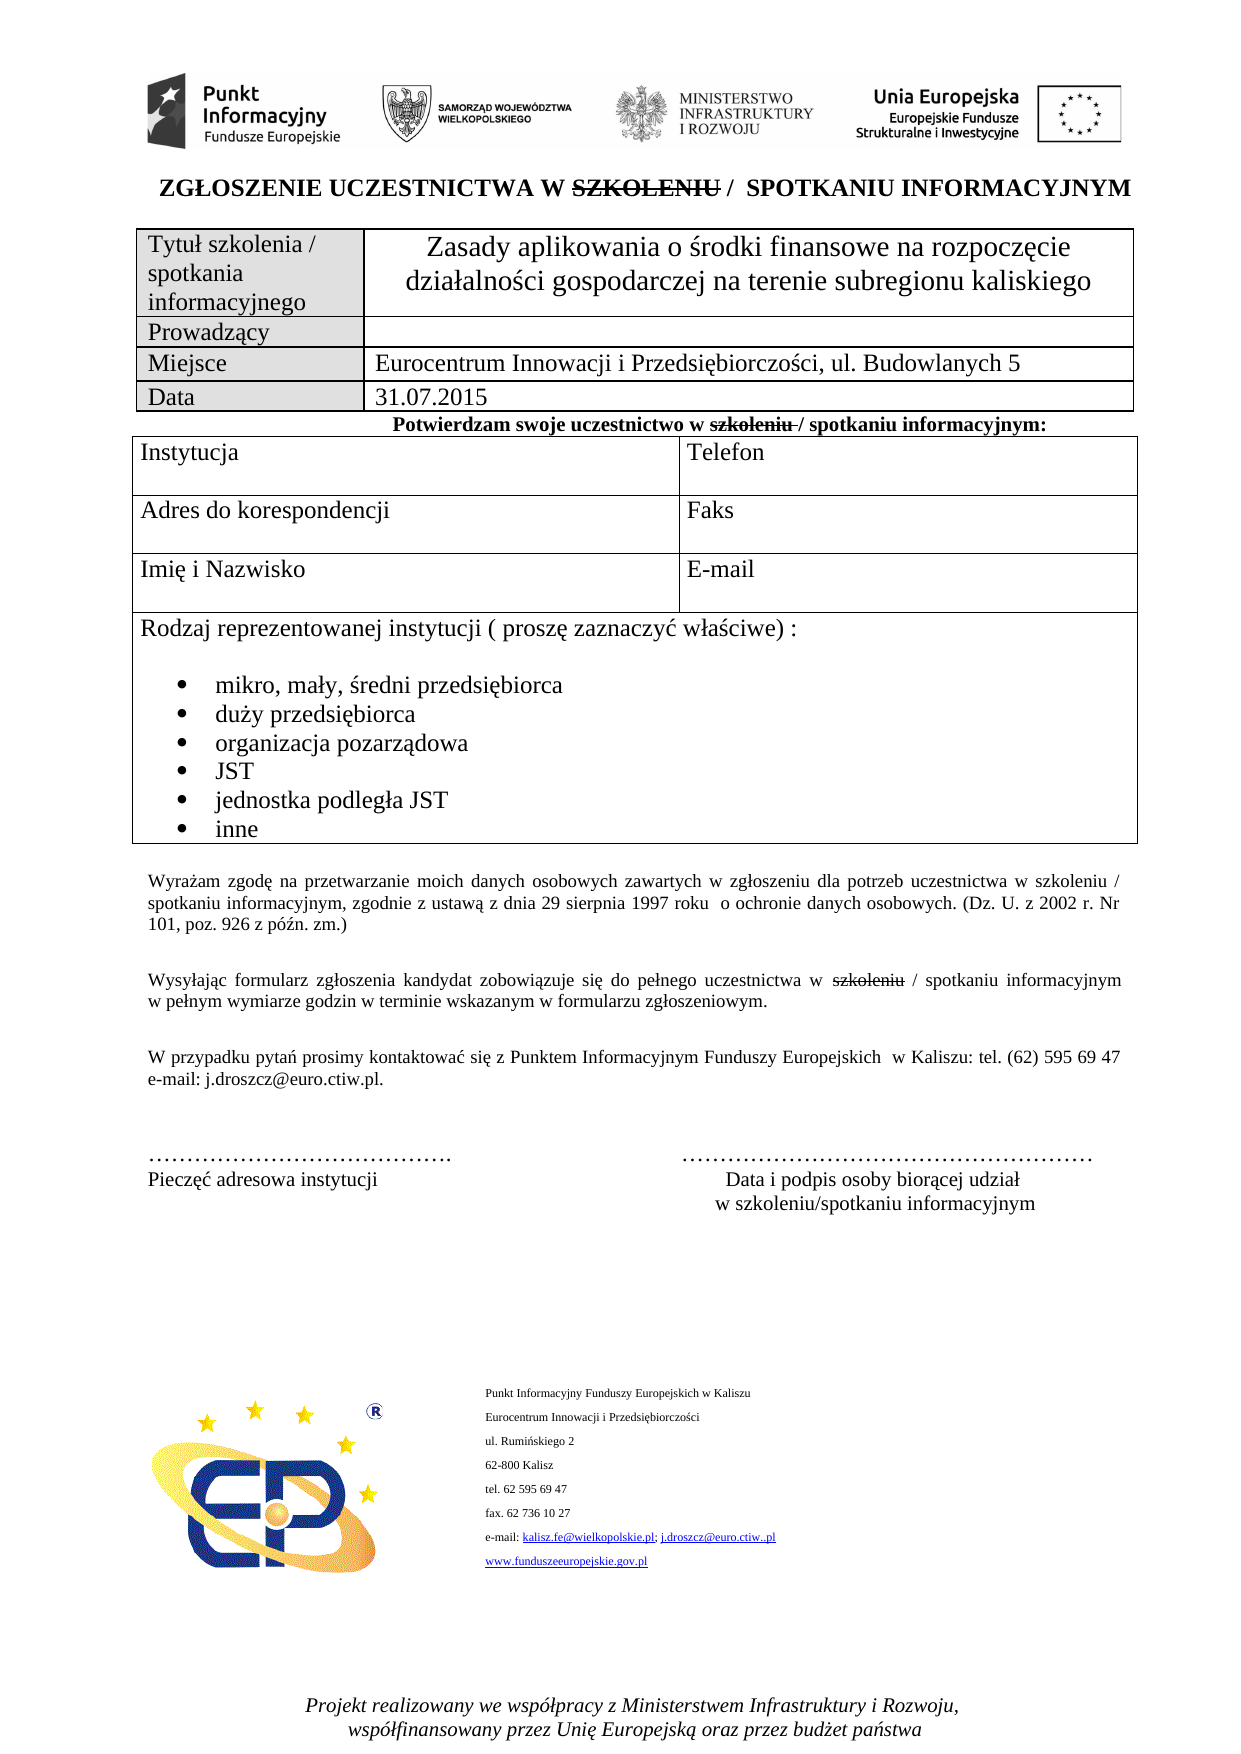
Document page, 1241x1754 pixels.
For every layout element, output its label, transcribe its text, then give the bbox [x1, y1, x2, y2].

table_cell Faks [680, 496, 1137, 553]
table_cell Prowadzący [137, 317, 363, 346]
table_cell Imię i Nazwisko [133, 554, 679, 612]
table_cell Eurocentrum Innowacji i Przedsiębiorczości, ul. Budowlanych 5 [365, 348, 1133, 380]
table_cell Miejsce [137, 348, 363, 380]
text Wysyłając formularz zgłoszenia kandydat zobowiązuje się do pełnego uczestnictwa w szkoleniu / spotkaniu informacyjnym w pełnym wymiarze godzin w terminie wskazanym w formularzu zgłoszeniowym. [148, 969, 1122, 1012]
text W przypadku pytań prosimy kontaktować się z Punktem Informacyjnym Funduszy Europejskich w Kaliszu: tel. (62) 595 69 47 e-mail: j.droszcz@euro.ctiw.pl. [148, 1046, 1122, 1089]
text ZGŁOSZENIE UCZESTNICTWA W SZKOLENIU / SPOTKANIU INFORMACYJNYM [148, 173, 1137, 202]
table_header Instytucja [133, 437, 679, 494]
table_cell Data [137, 382, 363, 410]
table_header Telefon [680, 437, 1137, 494]
table_cell Rodzaj reprezentowanej instytucji ( proszę zaznaczyć właściwe) : mikro, mały, średni przedsiębiorca duży przedsiębiorca organizacja pozarządowa JST jednostka podległa JST inne [133, 613, 1137, 843]
table_cell 31.07.2015 [365, 382, 1133, 410]
text Potwierdzam swoje uczestnictwo w szkoleniu / spotkaniu informacyjnym: [148, 412, 1122, 436]
text Wyrażam zgodę na przetwarzanie moich danych osobowych zawartych w zgłoszeniu dla potrzeb uczestnictwa w szkoleniu / spotkaniu informacyjnym, zgodnie z ustawą z dnia 29 sierpnia 1997 roku o ochronie danych osobowych. (Dz. U. z 2002 r. Nr 101, poz. 926 z późn. zm.) [148, 870, 1122, 935]
picture [151, 1400, 383, 1573]
table_cell Adres do korespondencji [133, 496, 679, 553]
table_header Zasady aplikowania o środki finansowe na rozpoczęcie działalności gospodarczej na terenie subregionu kaliskiego [365, 230, 1133, 316]
picture [147, 73, 1122, 149]
table_cell E-mail [680, 554, 1137, 612]
text Pieczęć adresowa instytucji Data i podpis osoby biorącej udział w szkoleniu/spotkaniu informacyjnym [148, 1167, 1122, 1215]
text …………………………………. ……………………………………………… [148, 1140, 1122, 1167]
table_cell [365, 317, 1133, 346]
table_header Tytuł szkolenia / spotkania informacyjnego [137, 230, 363, 316]
